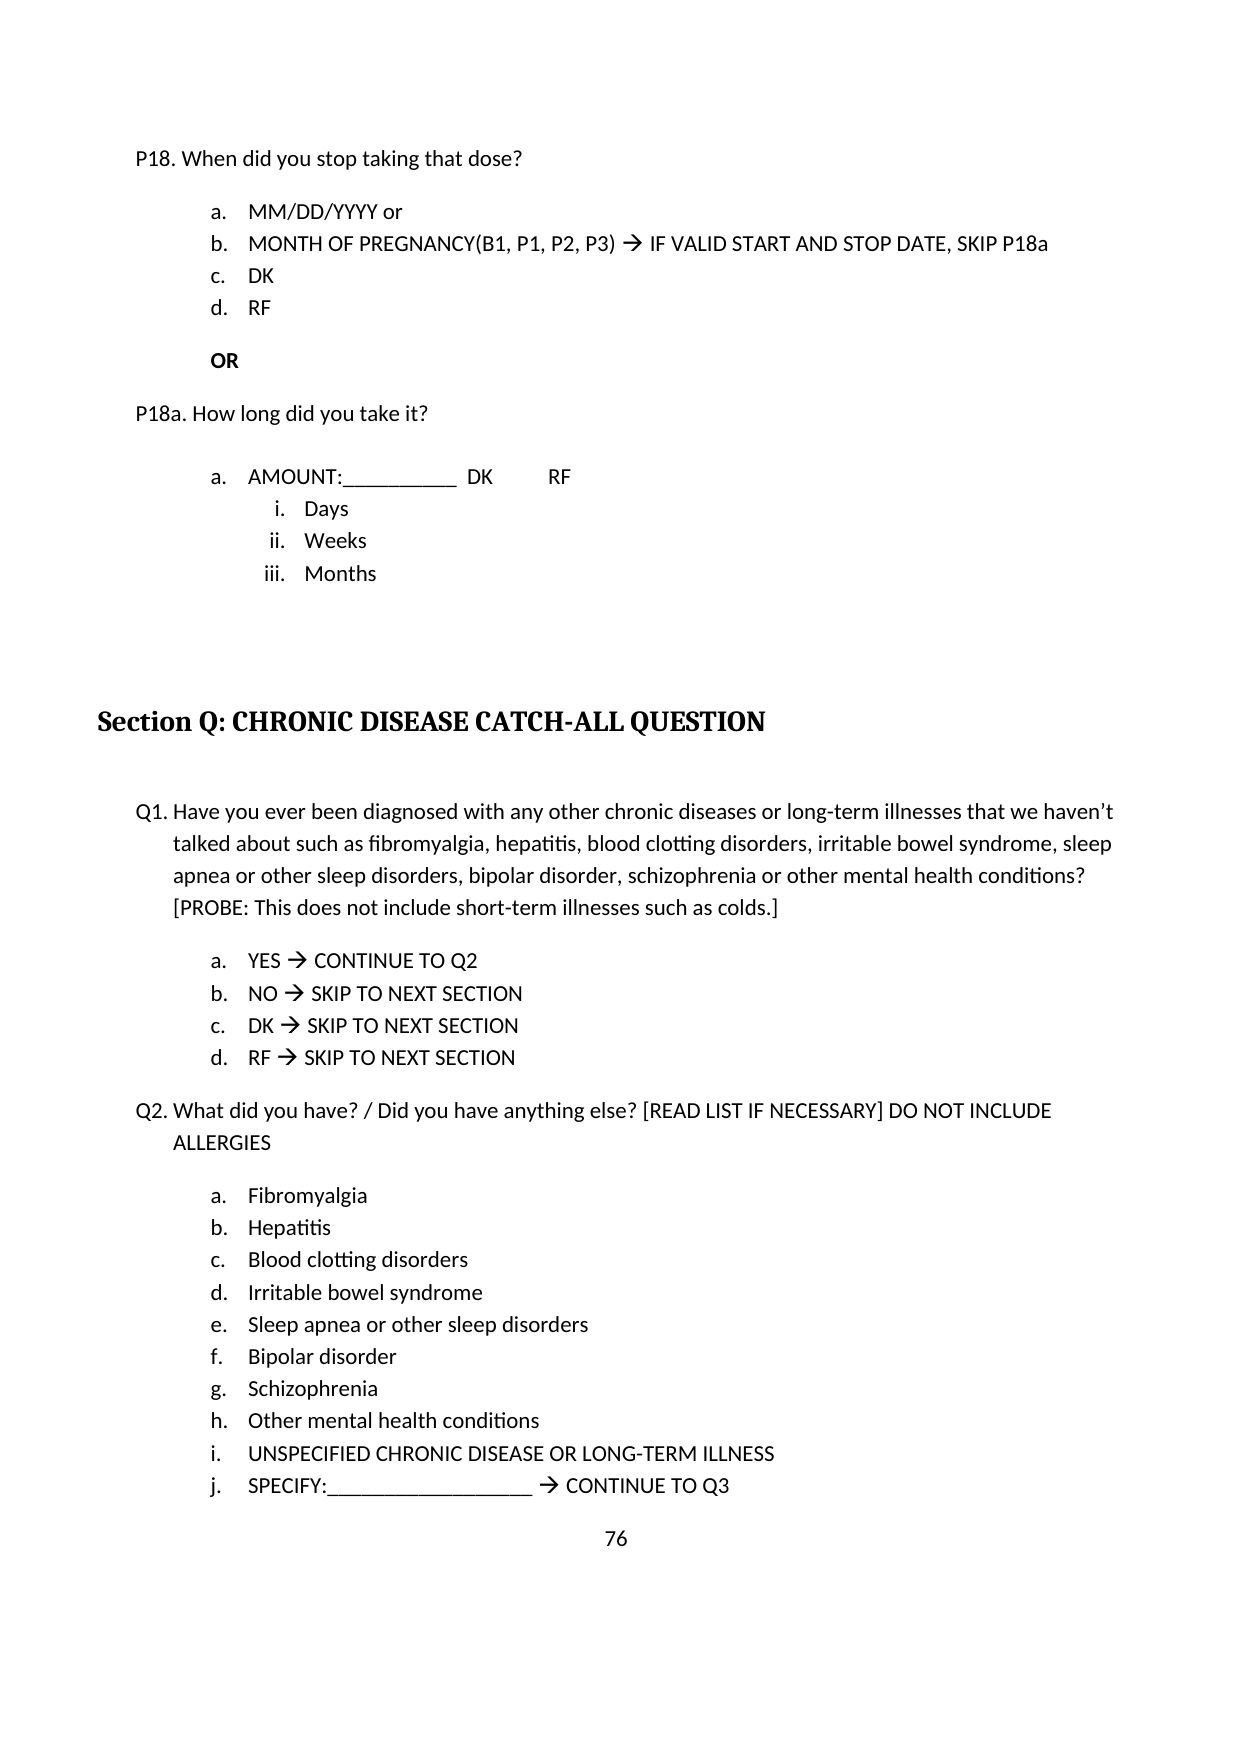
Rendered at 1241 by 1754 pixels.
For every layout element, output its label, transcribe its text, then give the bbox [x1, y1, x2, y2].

list DK [210, 261, 1134, 289]
list SPECIFY:__________________ CONTINUE TO Q3 [210, 1471, 1134, 1499]
list Bipolar disorder [210, 1342, 1134, 1370]
text OR [135, 346, 1134, 374]
list RF SKIP TO NEXT SECTION [210, 1043, 1134, 1071]
list Other mental health conditions [210, 1407, 1134, 1434]
list AMOUNT:__________ DK RF [210, 462, 1134, 490]
list RF [210, 293, 1134, 321]
text Q2. What did you have? / Did you have anything else? [READ LIST IF NECESSARY] DO NOT INCLUDE ALLERGIES [135, 1096, 1134, 1156]
list Months [285, 559, 1134, 587]
list Blood clotting disorders [210, 1246, 1134, 1274]
list Sleep apnea or other sleep disorders [210, 1310, 1134, 1338]
list NO SKIP TO NEXT SECTION [210, 979, 1134, 1007]
list DK SKIP TO NEXT SECTION [210, 1011, 1134, 1039]
list Hepatitis [210, 1213, 1134, 1241]
list Weeks [285, 527, 1134, 554]
subtitle Section Q: CHRONIC DISEASE CATCH-ALL QUESTION [98, 705, 1134, 739]
list UNSPECIFIED CHRONIC DISEASE OR LONG-TERM ILLNESS [210, 1439, 1134, 1467]
list Days [285, 494, 1134, 522]
list Fibromyalgia [210, 1181, 1134, 1209]
list YES CONTINUE TO Q2 [210, 946, 1134, 974]
text P18. When did you stop taking that dose? [135, 144, 1134, 172]
text Q1. Have you ever been diagnosed with any other chronic diseases or long-term illnesses that we haven’t talked about such as fibromyalgia, hepatitis, blood clotting disorders, irritable bowel syndrome, sleep apnea or other sleep disorders, bipolar disorder, schizophrenia or other mental health conditions? [PROBE: This does not include short-term illnesses such as colds.] [135, 797, 1134, 921]
list Irritable bowel syndrome [210, 1278, 1134, 1306]
list MONTH OF PREGNANCY(B1, P1, P2, P3) IF VALID START AND STOP DATE, SKIP P18a [210, 229, 1134, 257]
list MM/DD/YYYY or [210, 197, 1134, 225]
list Schizophrenia [210, 1374, 1134, 1402]
text P18a. How long did you take it? [135, 399, 1134, 427]
